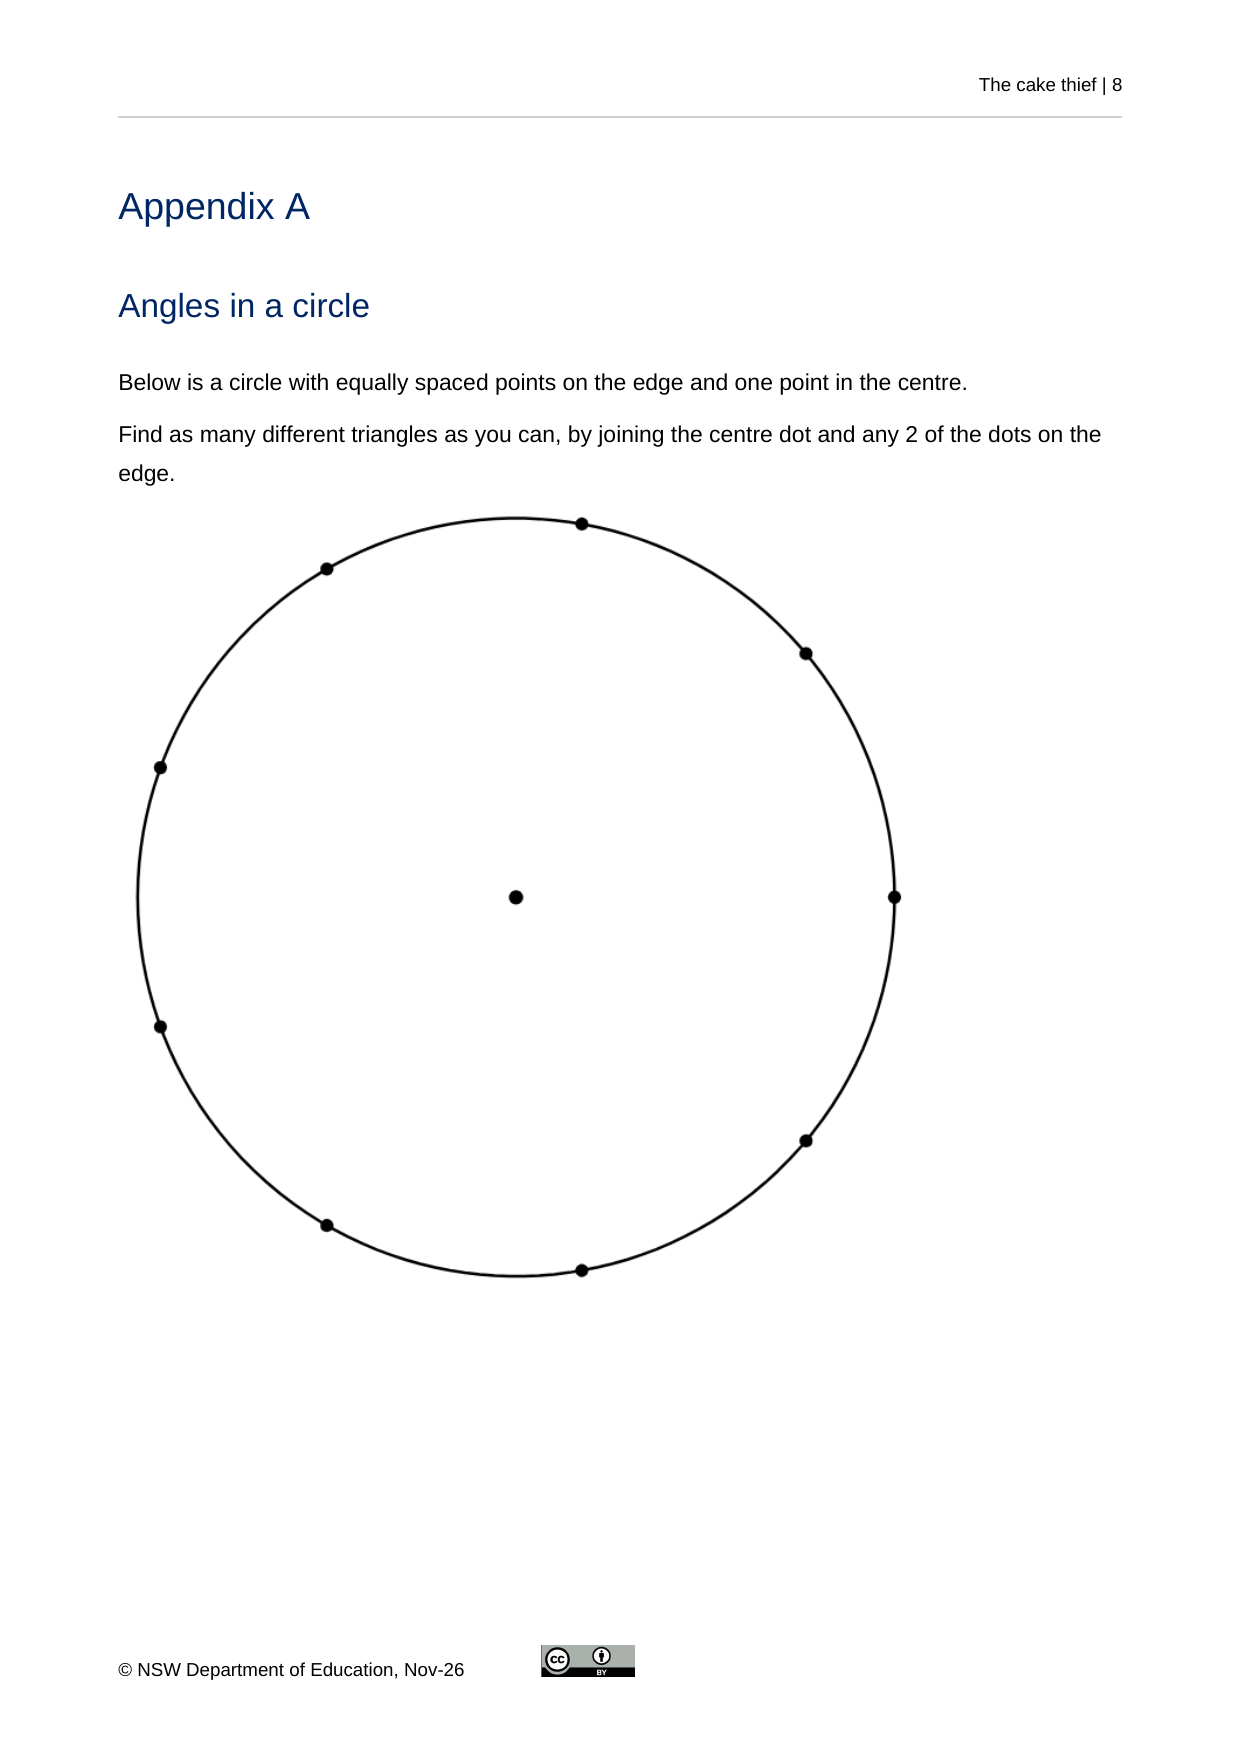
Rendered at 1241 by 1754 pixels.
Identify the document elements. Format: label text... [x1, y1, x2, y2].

text Below is a circle with equally spaced points on the edge and one point in the centre. [118, 369, 1122, 395]
subtitle Angles in a circle [118, 286, 1122, 325]
picture [118, 499, 914, 1288]
picture [541, 1645, 635, 1677]
subtitle Appendix A [118, 184, 1122, 227]
text Find as many different triangles as you can, by joining the centre dot and any 2 of the dots on the edge. [118, 421, 1122, 487]
